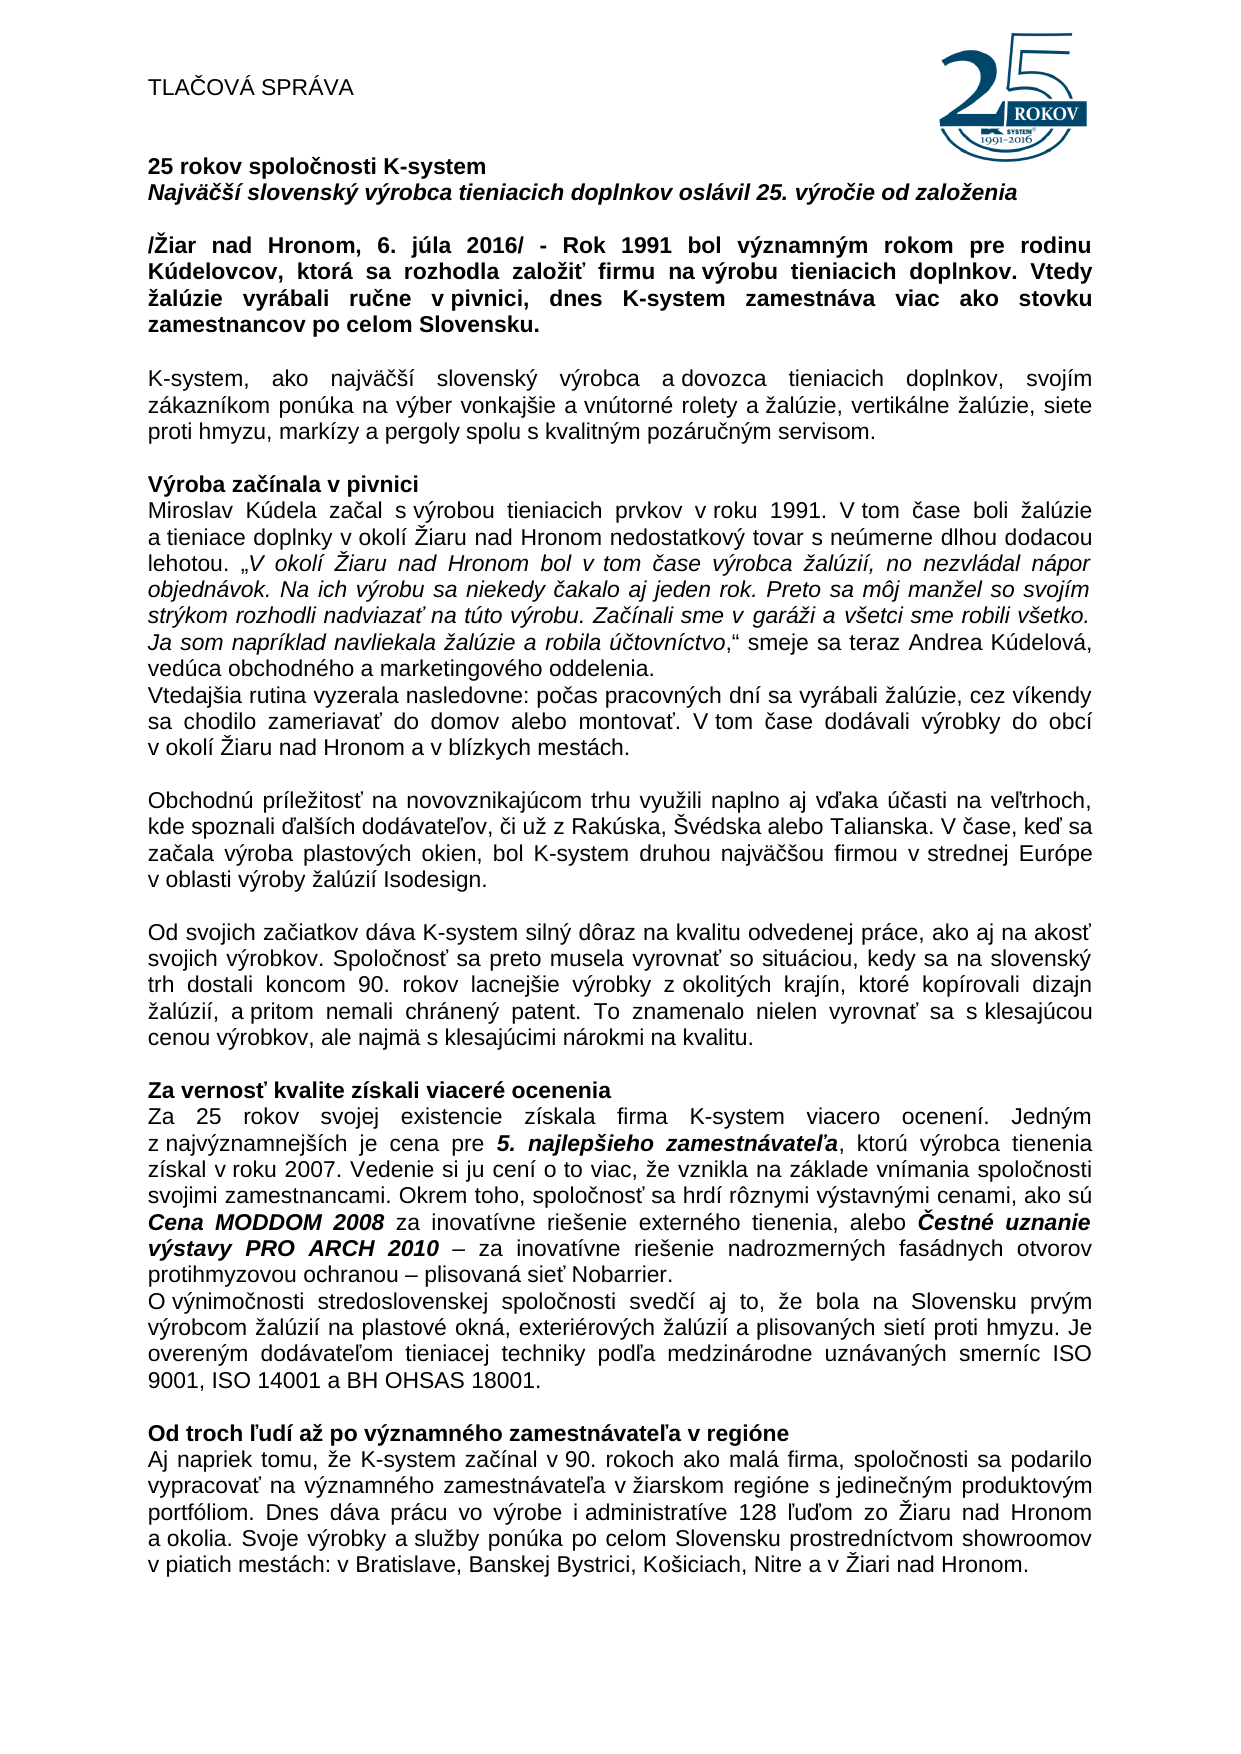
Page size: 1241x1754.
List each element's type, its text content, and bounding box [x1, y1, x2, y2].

text Za 25 rokov svojej existencie získala firma K-system viacero ocenení. Jedným z najvýznamnejších je cena pre 5. najlepšieho zamestnávateľa, ktorú výrobca tienenia získal v roku 2007. Vedenie si ju cení o to viac, že vznikla na základe vnímania spoločnosti svojimi zamestnancami. Okrem toho, spoločnosť sa hrdí rôznymi výstavnými cenami, ako sú Cena MODDOM 2008 za inovatívne riešenie externého tienenia, alebo Čestné uznanie výstavy PRO ARCH 2010 – za inovatívne riešenie nadrozmerných fasádnych otvorov protihmyzovou ochranou – plisovaná sieť Nobarrier. [148, 1103, 1093, 1288]
text O výnimočnosti stredoslovenskej spoločnosti svedčí aj to, že bola na Slovensku prvým výrobcom žalúzií na plastové okná, exteriérových žalúzií a plisovaných sietí proti hmyzu. Je overeným dodávateľom tieniacej techniky podľa medzinárodne uznávaných smerníc ISO 9001, ISO 14001 a BH OHSAS 18001. [148, 1288, 1093, 1393]
text K-system, ako najväčší slovenský výrobca a dovozca tieniacich doplnkov, svojím zákazníkom ponúka na výber vonkajšie a vnútorné rolety a žalúzie, vertikálne žalúzie, siete proti hmyzu, markízy a pergoly spolu s kvalitným pozáručným servisom. [148, 365, 1093, 444]
text Obchodnú príležitosť na novovznikajúcom trhu využili naplno aj vďaka účasti na veľtrhoch, kde spoznali ďalších dodávateľov, či už z Rakúska, Švédska alebo Talianska. V čase, keď sa začala výroba plastových okien, bol K-system druhou najväčšou firmou v strednej Európe v oblasti výroby žalúzií Isodesign. [148, 787, 1093, 892]
text Výroba začínala v pivnici [148, 471, 1093, 497]
text Miroslav Kúdela začal s výrobou tieniacich prvkov v roku 1991. V tom čase boli žalúzie a tieniace doplnky v okolí Žiaru nad Hronom nedostatkový tovar s neúmerne dlhou dodacou lehotou. „V okolí Žiaru nad Hronom bol v tom čase výrobca žalúzií, no nezvládal nápor objednávok. Na ich výrobu sa niekedy čakalo aj jeden rok. Preto sa môj manžel so svojím strýkom rozhodli nadviazať na túto výrobu. Začínali sme v garáži a všetci sme robili všetko. Ja som napríklad navliekala žalúzie a robila účtovníctvo,“ smeje sa teraz Andrea Kúdelová, vedúca obchodného a marketingového oddelenia. [148, 497, 1093, 682]
text Od svojich začiatkov dáva K-system silný dôraz na kvalitu odvedenej práce, ako aj na akosť svojich výrobkov. Spoločnosť sa preto musela vyrovnať so situáciou, kedy sa na slovenský trh dostali koncom 90. rokov lacnejšie výrobky z okolitých krajín, ktoré kopírovali dizajn žalúzií, a pritom nemali chránený patent. To znamenalo nielen vyrovnať sa s klesajúcou cenou výrobkov, ale najmä s klesajúcimi nárokmi na kvalitu. [148, 919, 1093, 1051]
text Za vernosť kvalite získali viaceré ocenenia [148, 1077, 1093, 1103]
text Aj napriek tomu, že K-system začínal v 90. rokoch ako malá firma, spoločnosti sa podarilo vypracovať na významného zamestnávateľa v žiarskom regióne s jedinečným produktovým portfóliom. Dnes dáva prácu vo výrobe i administratíve 128 ľuďom zo Žiaru nad Hronom a okolia. Svoje výrobky a služby ponúka po celom Slovensku prostredníctvom showroomov v piatich mestách: v Bratislave, Banskej Bystrici, Košiciach, Nitre a v Žiari nad Hronom. [148, 1446, 1093, 1578]
picture [933, 28, 1093, 166]
text Od troch ľudí až po významného zamestnávateľa v regióne [148, 1419, 1093, 1446]
text /Žiar nad Hronom, 6. júla 2016/ - Rok 1991 bol významným rokom pre rodinu Kúdelovcov, ktorá sa rozhodla založiť firmu na výrobu tieniacich doplnkov. Vtedy žalúzie vyrábali ručne v pivnici, dnes K-system zamestnáva viac ako stovku zamestnancov po celom Slovensku. [148, 232, 1093, 337]
text 25 rokov spoločnosti K-system [148, 153, 1093, 179]
text Najväčší slovenský výrobca tieniacich doplnkov oslávil 25. výročie od založenia [148, 179, 1093, 206]
text Vtedajšia rutina vyzerala nasledovne: počas pracovných dní sa vyrábali žalúzie, cez víkendy sa chodilo zameriavať do domov alebo montovať. V tom čase dodávali výrobky do obcí v okolí Žiaru nad Hronom a v blízkych mestách. [148, 682, 1093, 761]
